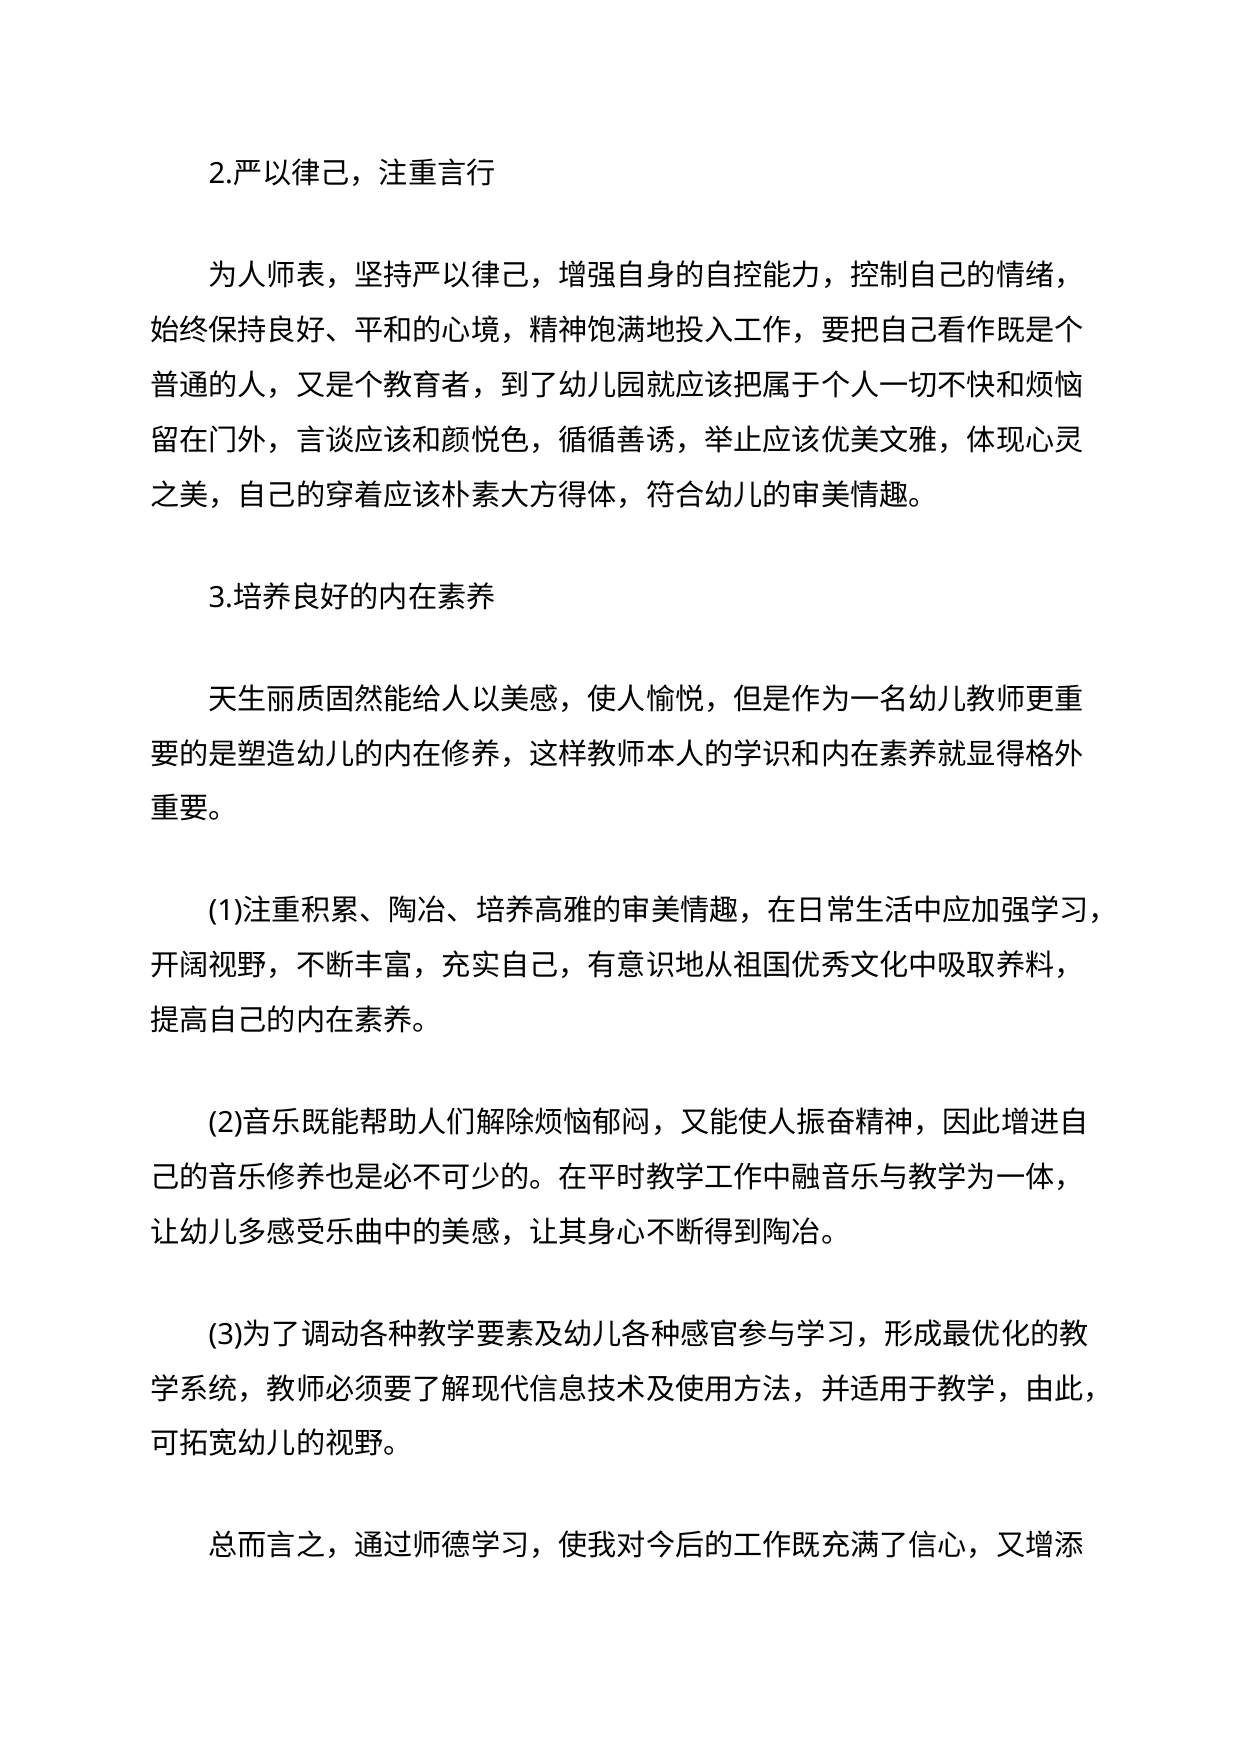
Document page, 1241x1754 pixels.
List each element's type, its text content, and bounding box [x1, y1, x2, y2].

text 2.严以律己，注重言行 [150, 150, 1090, 192]
text (1)注重积累、陶冶、培养高雅的审美情趣，在日常生活中应加强学习，开阔视野，不断丰富，充实自己，有意识地从祖国优秀文化中吸取养料，提高自己的内在素养。 [150, 887, 1090, 1039]
text (3)为了调动各种教学要素及幼儿各种感官参与学习，形成最优化的教学系统，教师必须要了解现代信息技术及使用方法，并适用于教学，由此，可拓宽幼儿的视野。 [150, 1310, 1090, 1462]
text 天生丽质固然能给人以美感，使人愉悦，但是作为一名幼儿教师更重要的是塑造幼儿的内在修养，这样教师本人的学识和内在素养就显得格外重要。 [150, 675, 1090, 827]
text (2)音乐既能帮助人们解除烦恼郁闷，又能使人振奋精神，因此增进自己的音乐修养也是必不可少的。在平时教学工作中融音乐与教学为一体，让幼儿多感受乐曲中的美感，让其身心不断得到陶冶。 [150, 1098, 1090, 1251]
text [150, 1522, 1090, 1564]
text 为人师表，坚持严以律己，增强自身的自控能力，控制自己的情绪，始终保持良好、平和的心境，精神饱满地投入工作，要把自己看作既是个普通的人，又是个教育者，到了幼儿园就应该把属于个人一切不快和烦恼留在门外，言谈应该和颜悦色，循循善诱，举止应该优美文雅，体现心灵之美，自己的穿着应该朴素大方得体，符合幼儿的审美情趣。 [150, 252, 1090, 514]
text 3.培养良好的内在素养 [150, 573, 1090, 616]
